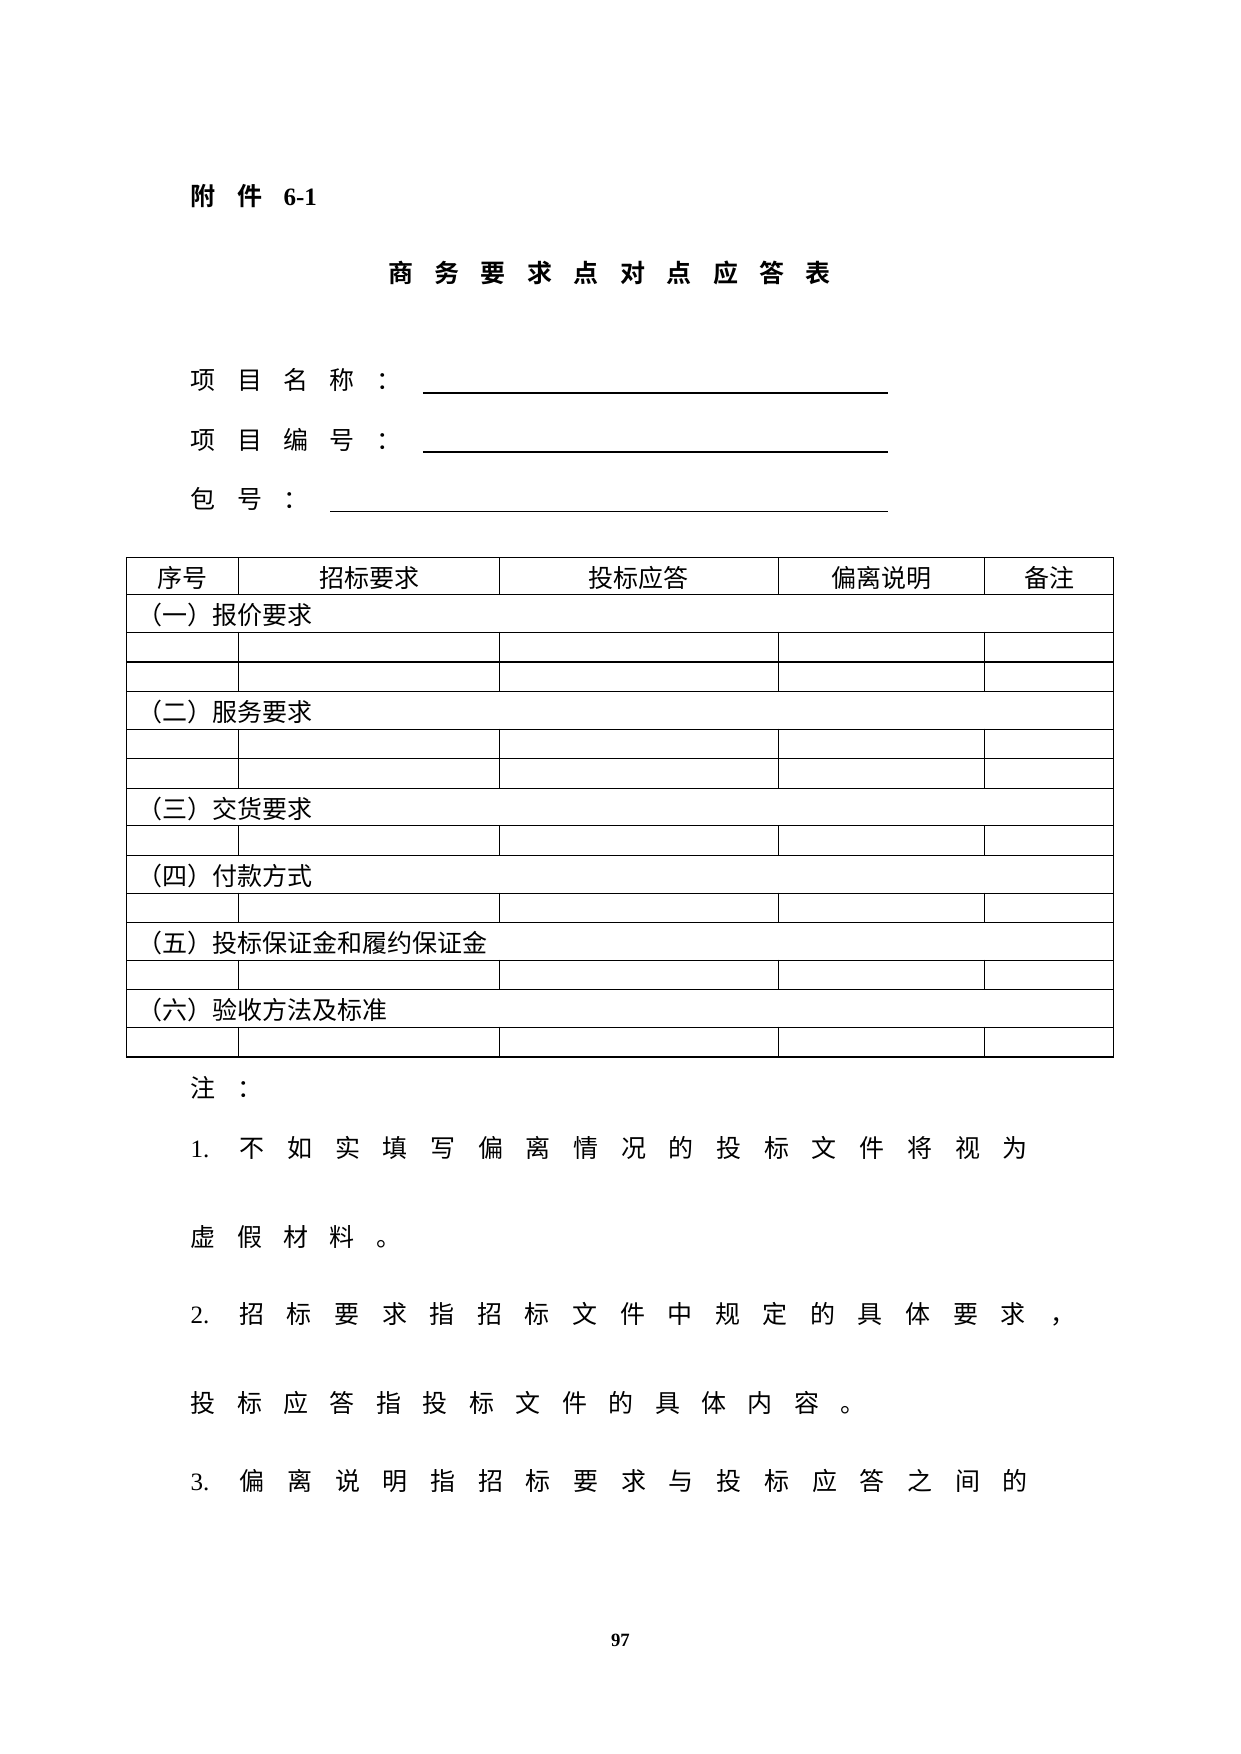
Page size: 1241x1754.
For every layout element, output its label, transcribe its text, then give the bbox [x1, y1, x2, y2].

table_cell [985, 663, 1113, 691]
table_cell [500, 961, 778, 989]
table_cell [779, 759, 984, 788]
table_cell [985, 826, 1113, 855]
table_cell [127, 961, 238, 989]
table_cell [985, 1028, 1113, 1056]
text 1. 不如实填写偏离情况的投标文件将视为虚假材料。 [190, 1117, 1050, 1265]
table_cell [239, 730, 499, 758]
text 商务要求点对点应答表 [190, 242, 1050, 301]
table_cell [500, 663, 778, 691]
table_header 备注 [985, 558, 1113, 594]
table_cell [127, 663, 238, 691]
table_cell [779, 730, 984, 758]
table_cell [779, 1028, 984, 1056]
table_header 序号 [127, 558, 238, 594]
table_cell [239, 663, 499, 691]
text 包号： [190, 468, 1050, 527]
text 项目编号： [190, 408, 1050, 468]
table_cell （六）验收方法及标准 [127, 990, 1113, 1027]
table_cell [127, 826, 238, 855]
table_cell [127, 1028, 238, 1056]
table_cell [500, 894, 778, 922]
text 注： [190, 1058, 1050, 1117]
table_cell （一）报价要求 [127, 595, 1113, 632]
text 2. 招标要求指招标文件中规定的具体要求，投标应答指投标文件的具体内容。 [190, 1283, 1050, 1432]
table_cell [500, 759, 778, 788]
table_cell [985, 759, 1113, 788]
table_cell [779, 663, 984, 691]
table_header 招标要求 [239, 558, 499, 594]
table_header 偏离说明 [779, 558, 984, 594]
table_cell [500, 1028, 778, 1056]
table_cell [500, 730, 778, 758]
table_cell [779, 826, 984, 855]
table_cell [779, 894, 984, 922]
table_cell [985, 961, 1113, 989]
table_cell （三）交货要求 [127, 789, 1113, 825]
table_cell [127, 894, 238, 922]
table_header 投标应答 [500, 558, 778, 594]
table_cell [239, 633, 499, 661]
table_cell （二）服务要求 [127, 692, 1113, 728]
table_cell [239, 894, 499, 922]
text 项目名称： [190, 349, 1050, 408]
table_cell [500, 826, 778, 855]
table_cell [127, 730, 238, 758]
table_cell [239, 1028, 499, 1056]
table_cell [779, 961, 984, 989]
table_cell （五）投标保证金和履约保证金 [127, 923, 1113, 959]
table_cell [985, 894, 1113, 922]
table_cell [127, 759, 238, 788]
table_cell [500, 633, 778, 661]
table_cell [985, 633, 1113, 661]
table_cell [127, 633, 238, 661]
table_cell （四）付款方式 [127, 856, 1113, 892]
table_cell [779, 633, 984, 661]
text 附件6-1 [190, 164, 1050, 224]
table_cell [239, 759, 499, 788]
table_cell [239, 961, 499, 989]
table_cell [239, 826, 499, 855]
table_cell [985, 730, 1113, 758]
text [190, 1450, 1050, 1509]
